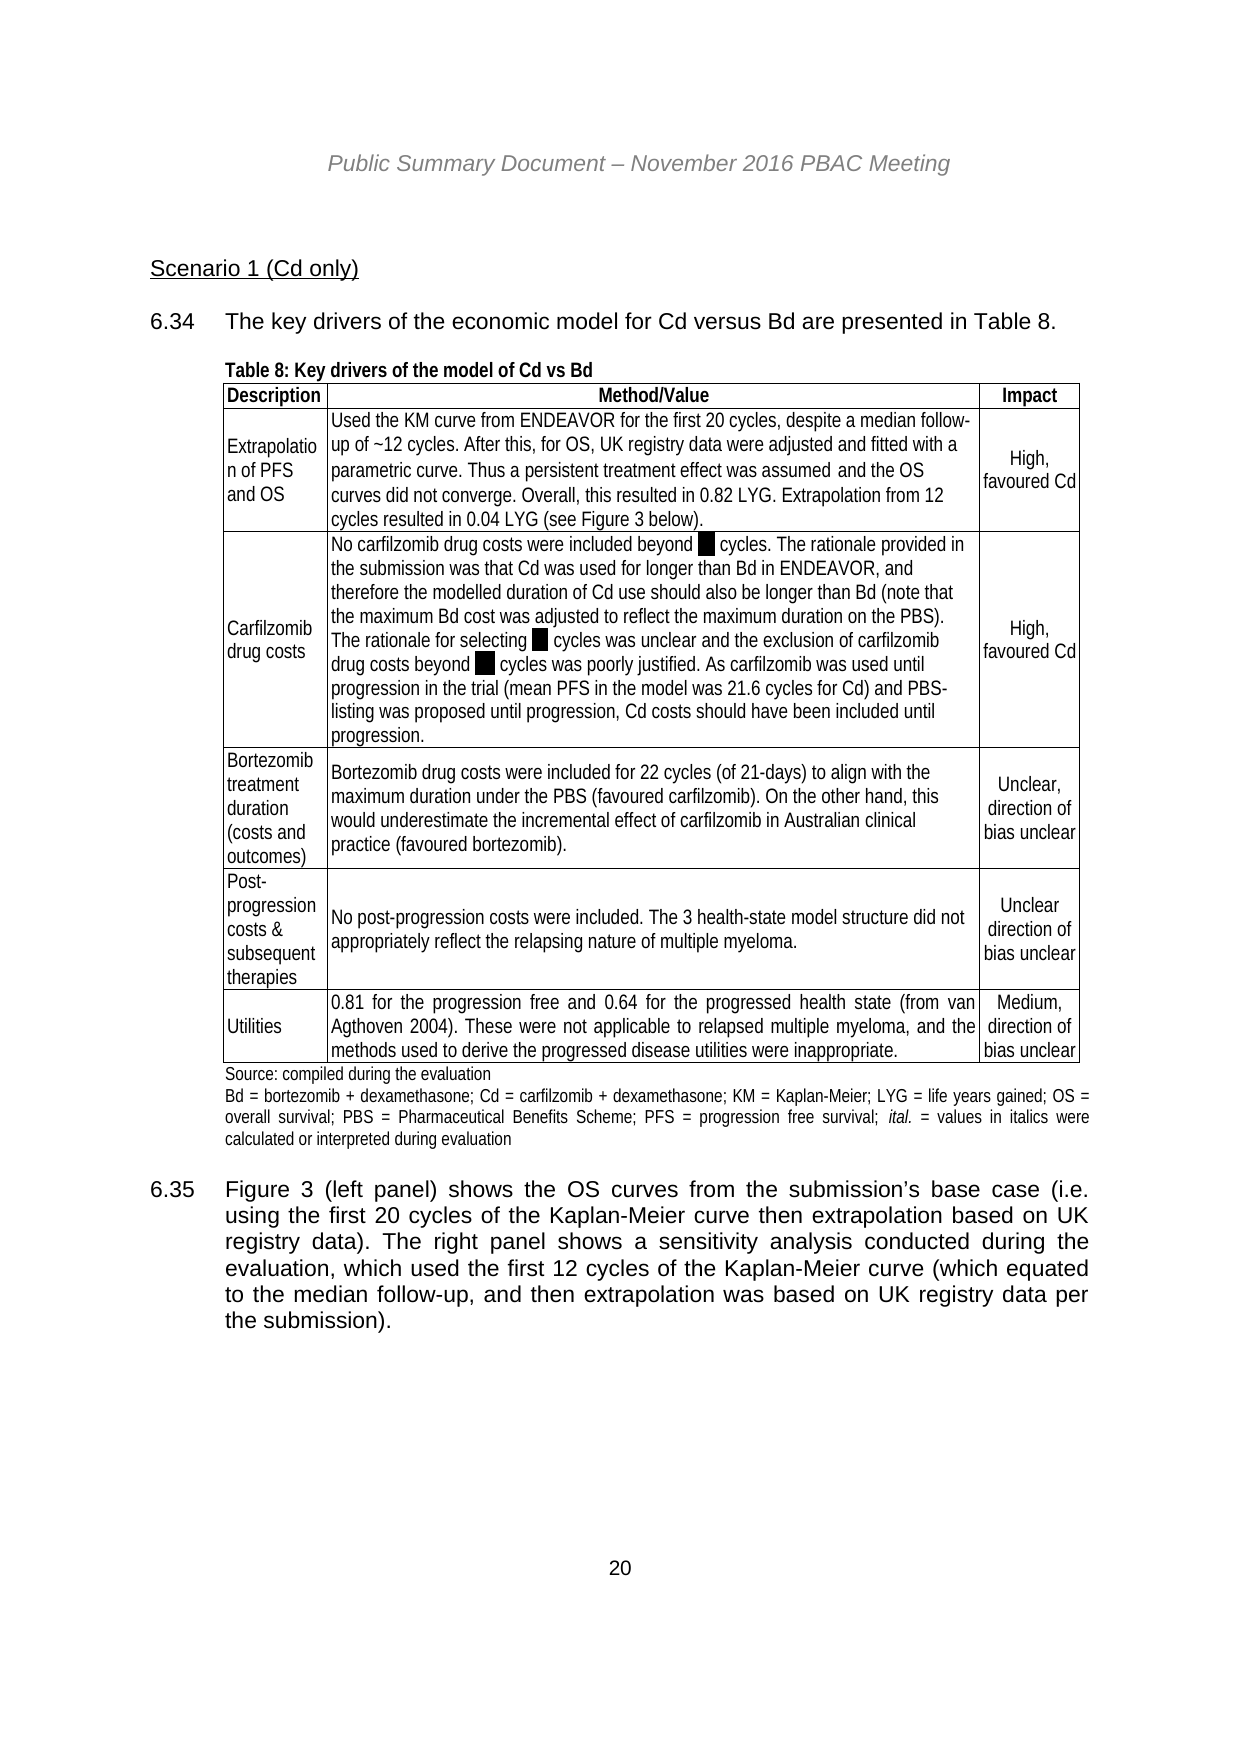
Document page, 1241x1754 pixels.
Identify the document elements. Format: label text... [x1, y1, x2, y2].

table_cell Medium, direction of bias unclear [980, 990, 1079, 1062]
table_cell Post-progression costs & subsequent therapies [224, 869, 327, 989]
table_cell 0.81 for the progression free and 0.64 for the progressed health state (from van Agthoven 2004). These were not applicable to relapsed multiple myeloma, and the methods used to derive the progressed disease utilities were inappropriate. [328, 990, 979, 1062]
table_header Method/Value [328, 384, 979, 407]
table_cell Bortezomib drug costs were included for 22 cycles (of 21-days) to align with the maximum duration under the PBS (favoured carfilzomib). On the other hand, this would underestimate the incremental effect of carfilzomib in Australian clinical practice (favoured bortezomib). [328, 748, 979, 868]
text Bd = bortezomib + dexamethasone; Cd = carfilzomib + dexamethasone; KM = Kaplan-Meier; LYG = life years gained; OS = overall survival; PBS = Pharmaceutical Benefits Scheme; PFS = progression free survival; ital. = values in italics were calculated or interpreted during evaluation [225, 1084, 1090, 1149]
table_cell Carfilzomib drug costs [224, 532, 327, 747]
table_header Impact [980, 384, 1079, 407]
list The key drivers of the economic model for Cd versus Bd are presented in Table 8. [150, 308, 1090, 334]
list Figure 3 (left panel) shows the OS curves from the submission’s base case (i.e. using the first 20 cycles of the Kaplan-Meier curve then extrapolation based on UK registry data). The right panel shows a sensitivity analysis conducted during the evaluation, which used the first 12 cycles of the Kaplan-Meier curve (which equated to the median follow-up, and then extrapolation was based on UK registry data per the submission). [150, 1176, 1090, 1334]
table_cell Unclear, direction of bias unclear [980, 748, 1079, 868]
table_cell No carfilzomib drug costs were included beyond ''''' cycles. The rationale provided in the submission was that Cd was used for longer than Bd in ENDEAVOR, and therefore the modelled duration of Cd use should also be longer than Bd (note that the maximum Bd cost was adjusted to reflect the maximum duration on the PBS). The rationale for selecting ''''' cycles was unclear and the exclusion of carfilzomib drug costs beyond '''''' cycles was poorly justified. As carfilzomib was used until progression in the trial (mean PFS in the model was 21.6 cycles for Cd) and PBS-listing was proposed until progression, Cd costs should have been included until progression. [328, 532, 979, 747]
table_header Description [224, 384, 327, 407]
table_cell Unclear direction of bias unclear [980, 869, 1079, 989]
table_cell Extrapolation of PFS and OS [224, 409, 327, 531]
table_cell Utilities [224, 990, 327, 1062]
table_cell No post-progression costs were included. The 3 health-state model structure did not appropriately reflect the relapsing nature of multiple myeloma. [328, 869, 979, 989]
table_cell High, favoured Cd [980, 409, 1079, 531]
table_cell Used the KM curve from ENDEAVOR for the first 20 cycles, despite a median follow-up of ~12 cycles. After this, for OS, UK registry data were adjusted and fitted with a parametric curve. Thus a persistent treatment effect was assumed and the OS curves did not converge. Overall, this resulted in 0.82 LYG. Extrapolation from 12 cycles resulted in 0.04 LYG (see Figure 3 below). [328, 409, 979, 531]
table_cell High, favoured Cd [980, 532, 1079, 747]
text Scenario 1 (Cd only) [150, 255, 1090, 282]
text Table 8: Key drivers of the model of Cd vs Bd [150, 358, 1090, 382]
text Source: compiled during the evaluation [225, 1063, 1090, 1084]
table_cell Bortezomib treatment duration (costs and outcomes) [224, 748, 327, 868]
